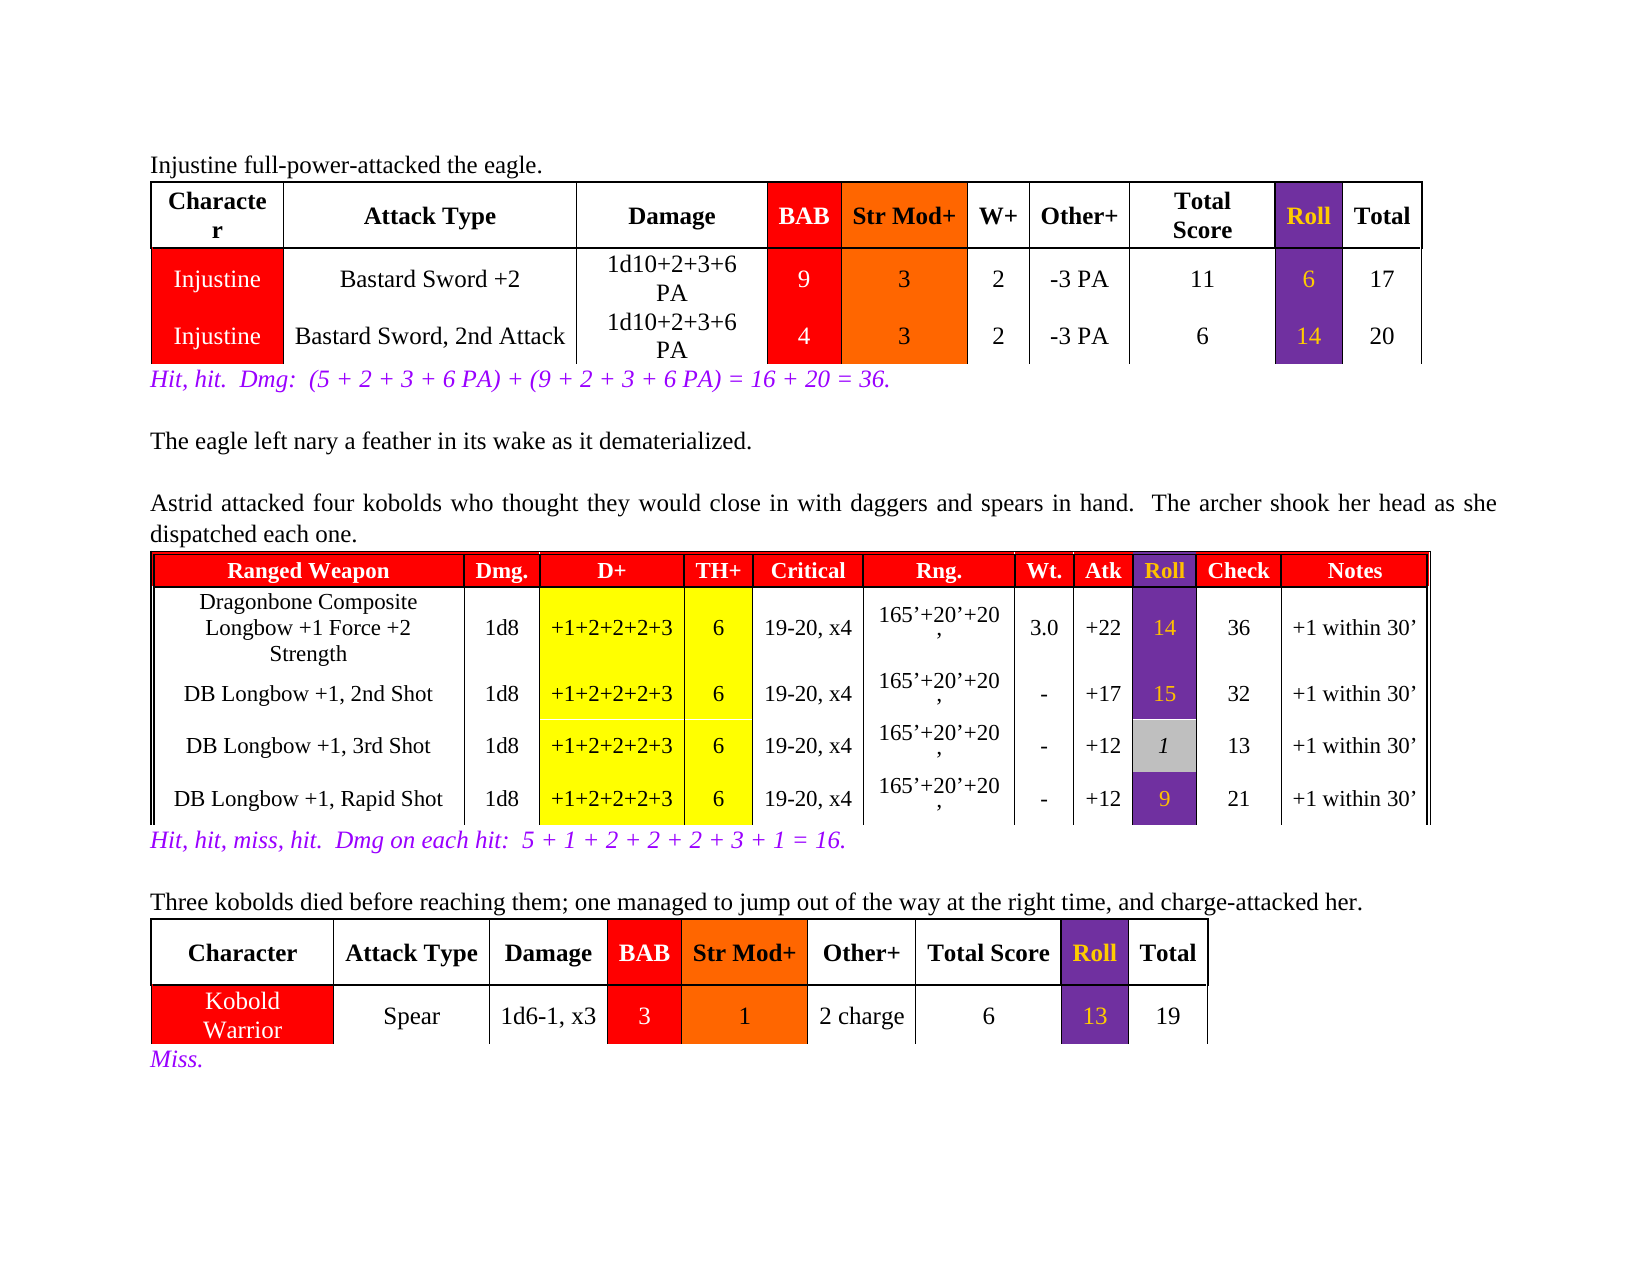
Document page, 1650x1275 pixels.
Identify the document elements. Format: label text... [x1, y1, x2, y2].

table_cell +17 [1074, 667, 1132, 719]
table_header Ranged Weapon [155, 555, 463, 586]
table_cell 3 [842, 307, 967, 364]
table_cell 19-20, x4 [753, 667, 863, 719]
table_header Damage [577, 183, 767, 247]
table_cell 1 [1133, 720, 1196, 772]
table_cell 19-20, x4 [753, 720, 863, 772]
table_cell 21 [1197, 772, 1281, 825]
table_cell 2 charge [808, 986, 915, 1044]
table_header Rng. [864, 555, 1014, 586]
table_cell 11 [1130, 249, 1275, 307]
table_header Roll [1062, 920, 1128, 984]
table_cell 1d10+2+3+6 PA [577, 307, 767, 364]
table_cell 14 [1276, 307, 1342, 364]
table_cell +1+2+2+2+3 [540, 667, 684, 719]
table_cell 165’+20’+20’ [864, 588, 1014, 667]
table_header Critical [754, 555, 862, 586]
table_cell 6 [685, 772, 752, 825]
table_cell 165’+20’+20’ [864, 667, 1014, 719]
text Astrid attacked four kobolds who thought they would close in with daggers and spears in hand. The archer shook her head as she dispatched each one. [150, 488, 1500, 548]
table_cell Spear [334, 986, 489, 1044]
table_cell 32 [1197, 667, 1281, 719]
table_cell - [1015, 667, 1073, 719]
text Three kobolds died before reaching them; one managed to jump out of the way at the right time, and charge-attacked her. [150, 887, 1500, 916]
table_cell +1 within 30’ [1282, 588, 1426, 667]
table_cell Bastard Sword, 2nd Attack [284, 307, 576, 364]
table_cell - [1015, 772, 1073, 825]
table_cell 1d8 [465, 667, 539, 719]
table_header TH+ [685, 555, 752, 586]
table_cell 6 [1130, 307, 1275, 364]
table_cell 13 [1197, 720, 1281, 772]
text The eagle left nary a feather in its wake as it dematerialized. [150, 426, 1500, 455]
table_cell 165’+20’+20’ [864, 720, 1014, 772]
table_header Roll [1134, 555, 1195, 586]
table_header Attack Type [284, 183, 576, 247]
table_header Dmg. [465, 555, 539, 586]
table_header Attack Type [334, 920, 489, 984]
table_header Total Score [1130, 183, 1274, 247]
table_cell 6 [685, 720, 752, 772]
table_cell 20 [1343, 307, 1421, 364]
table_cell +1 within 30’ [1282, 667, 1426, 719]
table_cell +1 within 30’ [1282, 772, 1426, 825]
table_cell Bastard Sword +2 [284, 249, 576, 307]
table_cell 14 [1133, 588, 1196, 667]
table_cell 3 [608, 986, 681, 1044]
table_header BAB [768, 183, 841, 247]
table_header Check [1197, 555, 1280, 586]
table_cell +1+2+2+2+3 [540, 588, 684, 667]
table_header D+ [541, 555, 683, 586]
text Miss. [150, 1044, 1500, 1073]
table_cell 17 [1343, 247, 1421, 307]
table_header Total [1129, 920, 1207, 984]
table_header BAB [608, 920, 681, 984]
text Hit, hit, miss, hit. Dmg on each hit: 5 + 1 + 2 + 2 + 2 + 3 + 1 = 16. [150, 825, 1500, 854]
table_header Notes [1282, 555, 1426, 586]
table_cell +12 [1074, 720, 1132, 772]
table_cell 13 [1062, 986, 1128, 1044]
table_cell 3 [842, 249, 967, 307]
table_cell - [1015, 720, 1073, 772]
table_cell 6 [1276, 249, 1342, 307]
table_cell 1d8 [465, 588, 539, 667]
table_cell Injustine [152, 248, 283, 307]
table_cell +1+2+2+2+3 [540, 720, 684, 772]
table_cell +22 [1074, 588, 1132, 667]
table_cell 9 [768, 249, 841, 307]
table_cell 165’+20’+20’ [864, 772, 1014, 825]
table_cell 19 [1129, 984, 1207, 1044]
table_cell -3 PA [1030, 307, 1129, 364]
table_cell DB Longbow +1, Rapid Shot [155, 772, 464, 825]
table_cell 15 [1133, 667, 1196, 719]
table_cell 3.0 [1015, 588, 1073, 667]
table_cell +1 within 30’ [1282, 720, 1426, 772]
table_cell DB Longbow +1, 3rd Shot [155, 720, 464, 772]
text Injustine full-power-attacked the eagle. [150, 150, 1500, 179]
table_header Other+ [808, 920, 915, 984]
table_header Wt. [1016, 555, 1073, 586]
table_cell 2 [968, 307, 1029, 364]
table_cell 36 [1197, 588, 1281, 667]
table_cell Injustine [152, 307, 283, 364]
table_cell 6 [916, 986, 1061, 1044]
table_cell 2 [968, 249, 1029, 307]
table_cell Kobold Warrior [152, 985, 333, 1044]
table_header Character [152, 920, 333, 984]
table_cell 1 [682, 986, 807, 1044]
table_header Str Mod+ [842, 183, 967, 247]
table_header Total [1343, 183, 1421, 247]
table_header Total Score [916, 920, 1060, 984]
table_cell 1d6-1, x3 [490, 986, 607, 1044]
table_header Str Mod+ [682, 920, 807, 984]
table_cell -3 PA [1030, 249, 1129, 307]
table_header Atk [1075, 555, 1132, 586]
table_header Roll [1276, 183, 1342, 247]
table_cell 4 [768, 307, 841, 364]
table_cell +1+2+2+2+3 [540, 772, 684, 825]
text Hit, hit. Dmg: (5 + 2 + 3 + 6 PA) + (9 + 2 + 3 + 6 PA) = 16 + 20 = 36. [150, 364, 1500, 393]
table_header Other+ [1030, 183, 1129, 247]
table_header Character [152, 183, 283, 247]
table_cell DB Longbow +1, 2nd Shot [155, 667, 464, 719]
table_cell +12 [1074, 772, 1132, 825]
table_cell 6 [685, 667, 752, 719]
table_cell 9 [1133, 772, 1196, 825]
table_cell Dragonbone Composite Longbow +1 Force +2 Strength [155, 588, 464, 667]
table_header W+ [968, 183, 1029, 247]
table_cell 19-20, x4 [753, 588, 863, 667]
table_cell 19-20, x4 [753, 772, 863, 825]
table_cell 1d10+2+3+6 PA [577, 249, 767, 307]
table_cell 1d8 [465, 720, 539, 772]
table_cell 6 [685, 588, 752, 667]
table_cell 1d8 [465, 772, 539, 825]
table_header Damage [490, 920, 607, 984]
